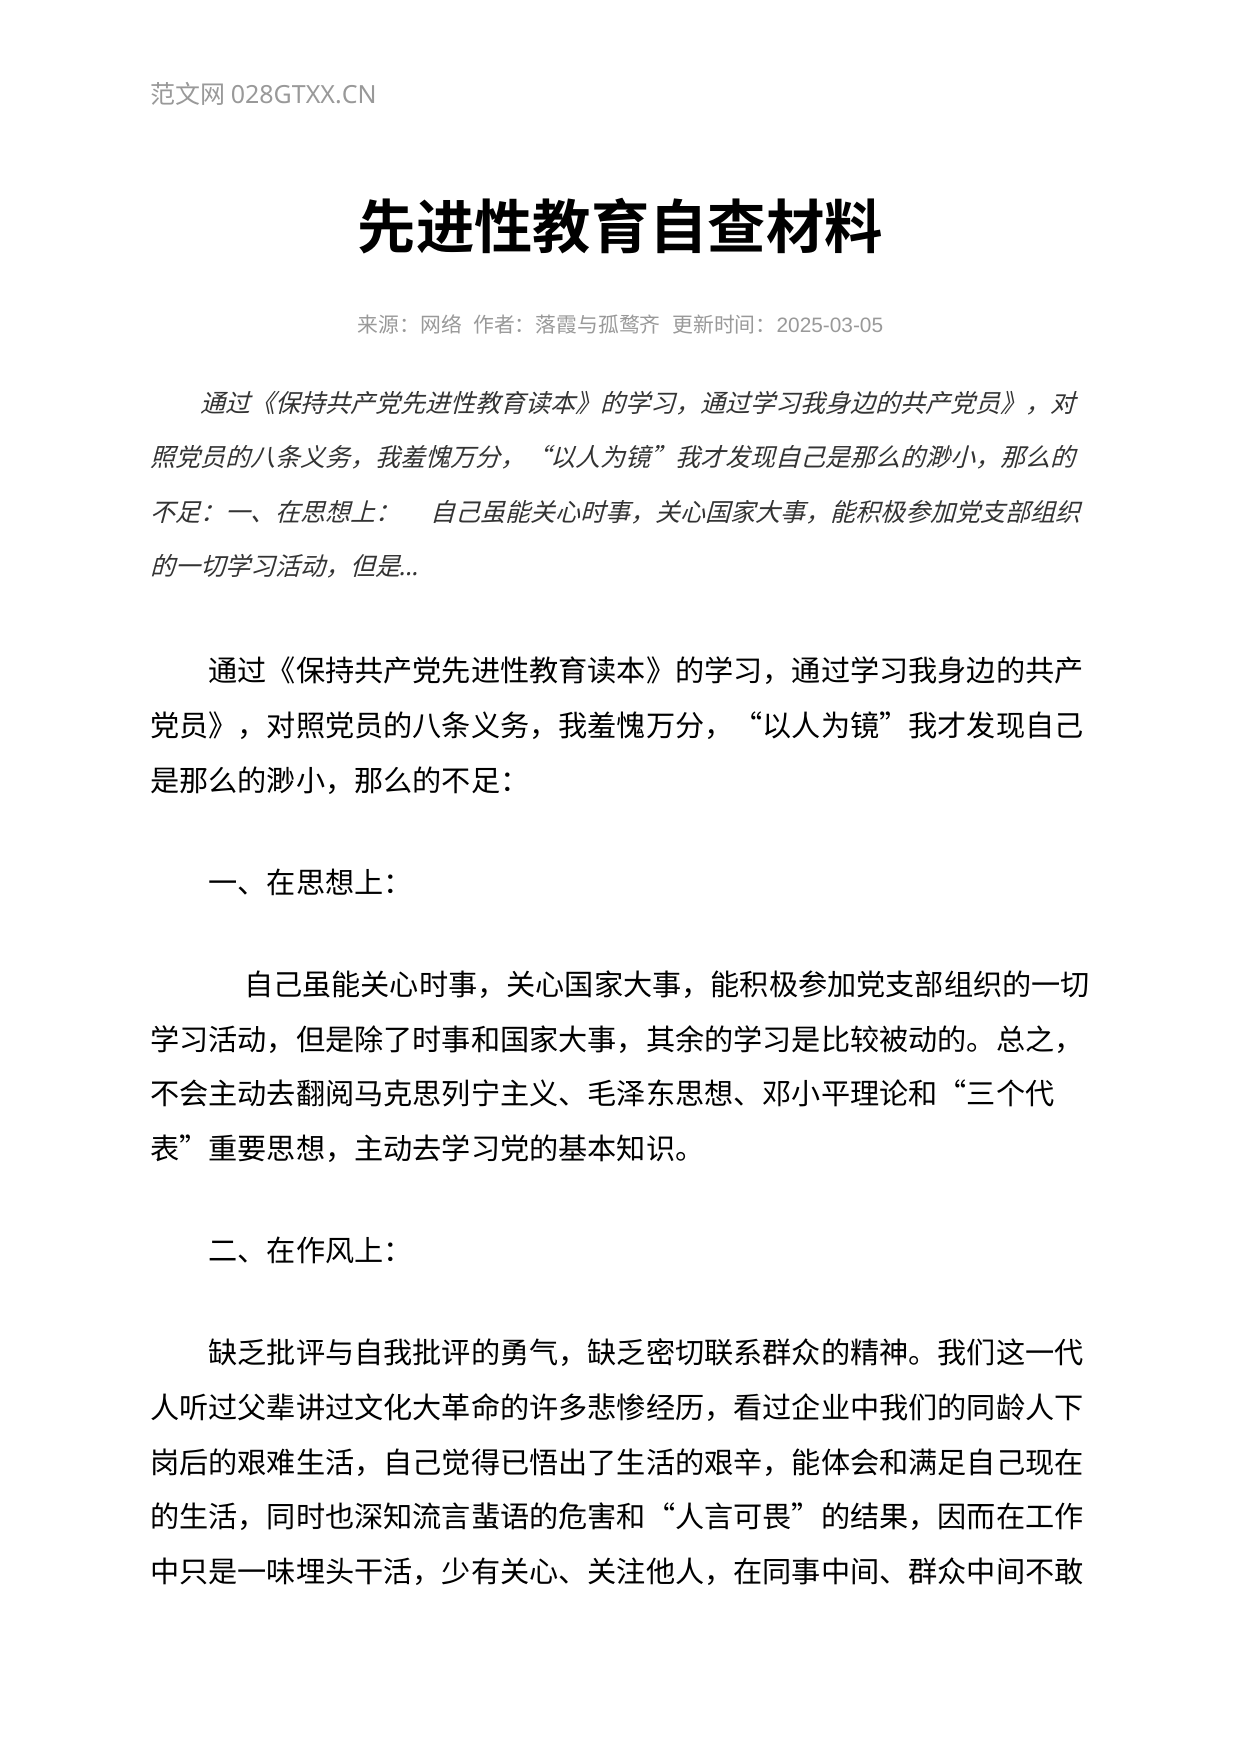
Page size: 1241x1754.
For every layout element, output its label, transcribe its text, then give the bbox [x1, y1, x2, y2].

text 一、在思想上： [150, 859, 1090, 902]
text 自己虽能关心时事，关心国家大事，能积极参加党支部组织的一切学习活动，但是除了时事和国家大事，其余的学习是比较被动的。总之，不会主动去翻阅马克思列宁主义、毛泽东思想、邓小平理论和“三个代表”重要思想，主动去学习党的基本知识。 [150, 961, 1090, 1168]
text 通过《保持共产党先进性教育读本》的学习，通过学习我身边的共产党员》，对照党员的八条义务，我羞愧万分，“以人为镜”我才发现自己是那么的渺小，那么的不足： [150, 648, 1090, 800]
text 二、在作风上： [150, 1228, 1090, 1270]
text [150, 1329, 1090, 1591]
text 来源：网络 作者：落霞与孤鹜齐 更新时间：2025-03-05 [150, 313, 1090, 337]
subtitle 先进性教育自查材料 [150, 181, 1090, 266]
text 通过《保持共产党先进性教育读本》的学习，通过学习我身边的共产党员》，对照党员的八条义务，我羞愧万分，“以人为镜”我才发现自己是那么的渺小，那么的不足：一、在思想上： 自己虽能关心时事，关心国家大事，能积极参加党支部组织的一切学习活动，但是... [150, 383, 1090, 583]
